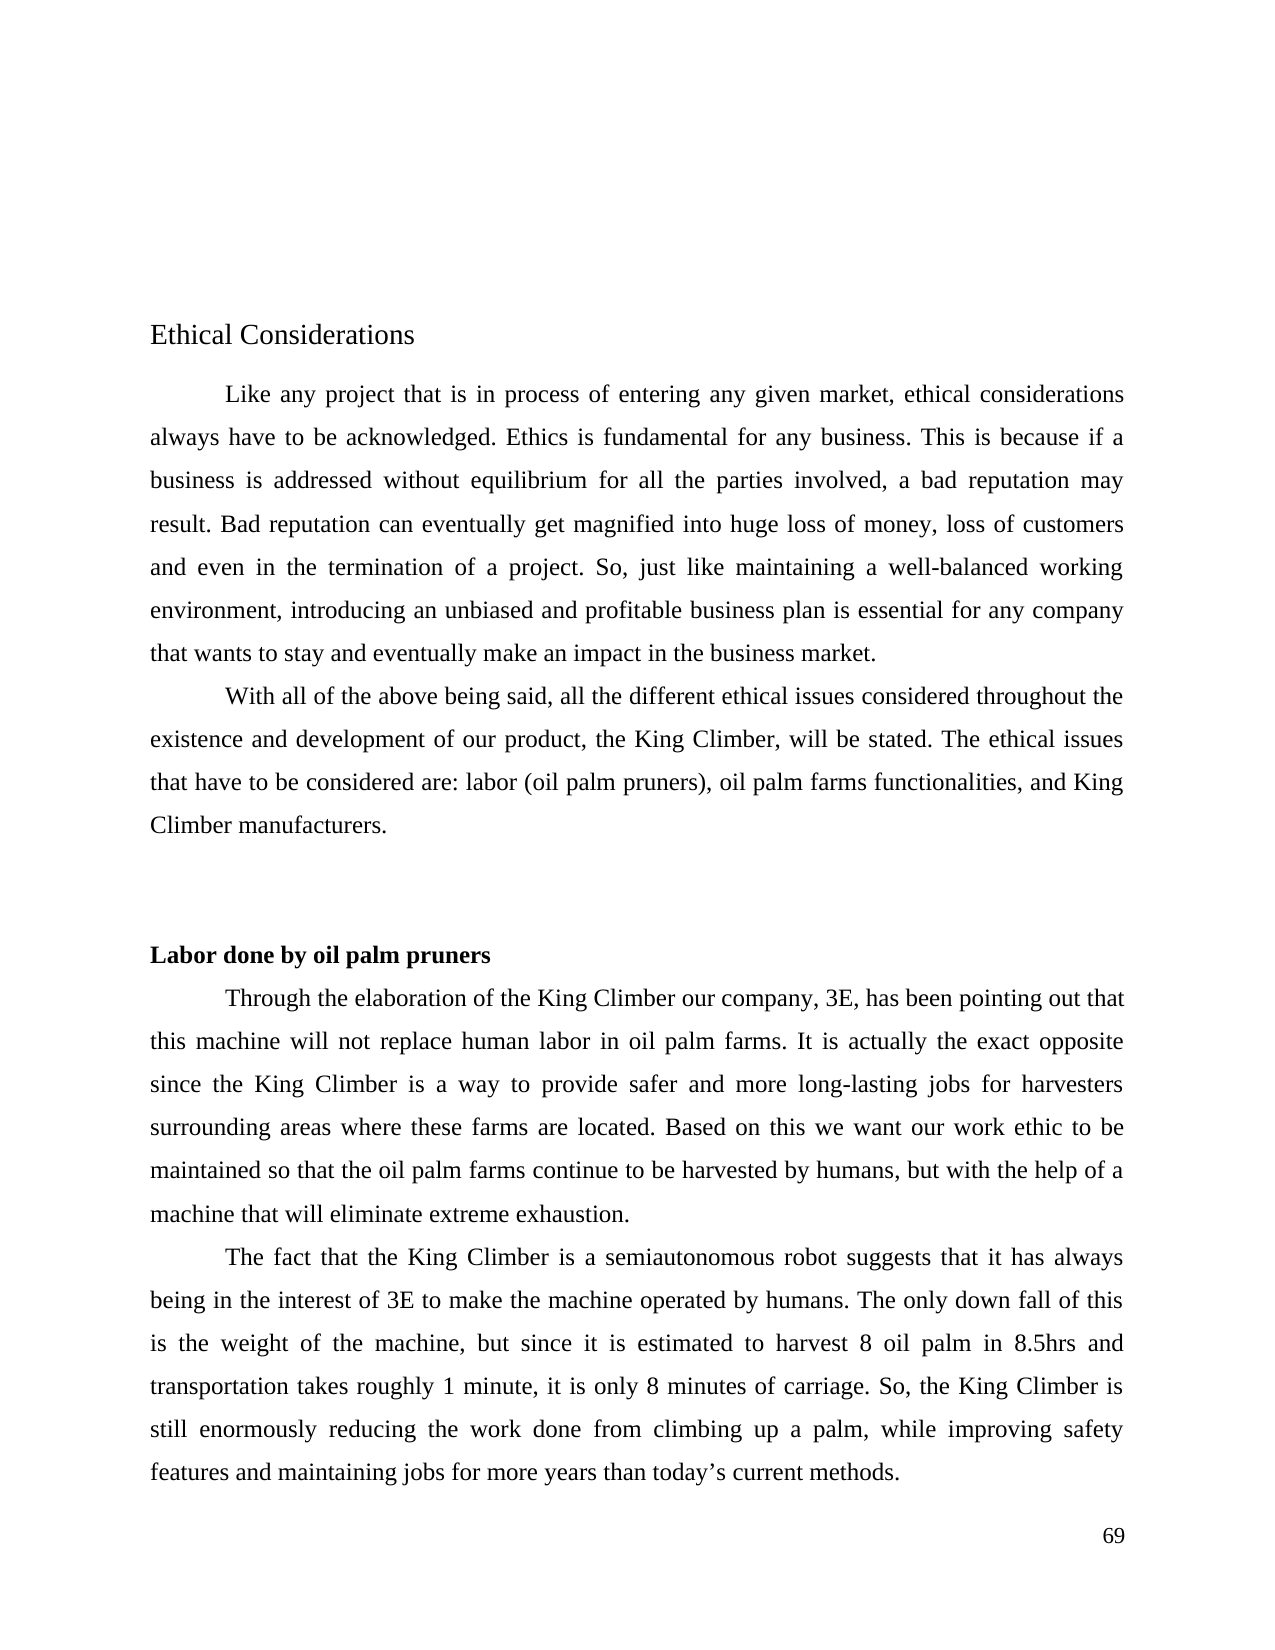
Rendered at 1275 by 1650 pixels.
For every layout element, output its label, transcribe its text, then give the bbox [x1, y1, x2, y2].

text Through the elaboration of the King Climber our company, 3E, has been pointing out that this machine will not replace human labor in oil palm farms. It is actually the exact opposite since the King Climber is a way to provide safer and more long-lasting jobs for harvesters surrounding areas where these farms are located. Based on this we want our work ethic to be maintained so that the oil palm farms continue to be harvested by humans, but with the help of a machine that will eliminate extreme exhaustion. [150, 983, 1125, 1227]
text Labor done by oil palm pruners [150, 940, 1125, 969]
text The fact that the King Climber is a semiautonomous robot suggests that it has always being in the interest of 3E to make the machine operated by humans. The only down fall of this is the weight of the machine, but since it is estimated to harvest 8 oil palm in 8.5hrs and transportation takes roughly 1 minute, it is only 8 minutes of carriage. So, the King Climber is still enormously reducing the work done from climbing up a palm, while improving safety features and maintaining jobs for more years than today’s current methods. [150, 1242, 1125, 1486]
text With all of the above being said, all the different ethical issues considered throughout the existence and development of our product, the King Climber, will be stated. The ethical issues that have to be considered are: labor (oil palm pruners), oil palm farms functionalities, and King Climber manufacturers. [150, 681, 1125, 839]
subtitle Ethical Considerations [150, 317, 1125, 351]
text Like any project that is in process of entering any given market, ethical considerations always have to be acknowledged. Ethics is fundamental for any business. This is because if a business is addressed without equilibrium for all the parties involved, a bad reputation may result. Bad reputation can eventually get magnified into huge loss of money, loss of customers and even in the termination of a project. So, just like maintaining a well-balanced working environment, introducing an unbiased and profitable business plan is essential for any company that wants to stay and eventually make an impact in the business market. [150, 379, 1125, 667]
